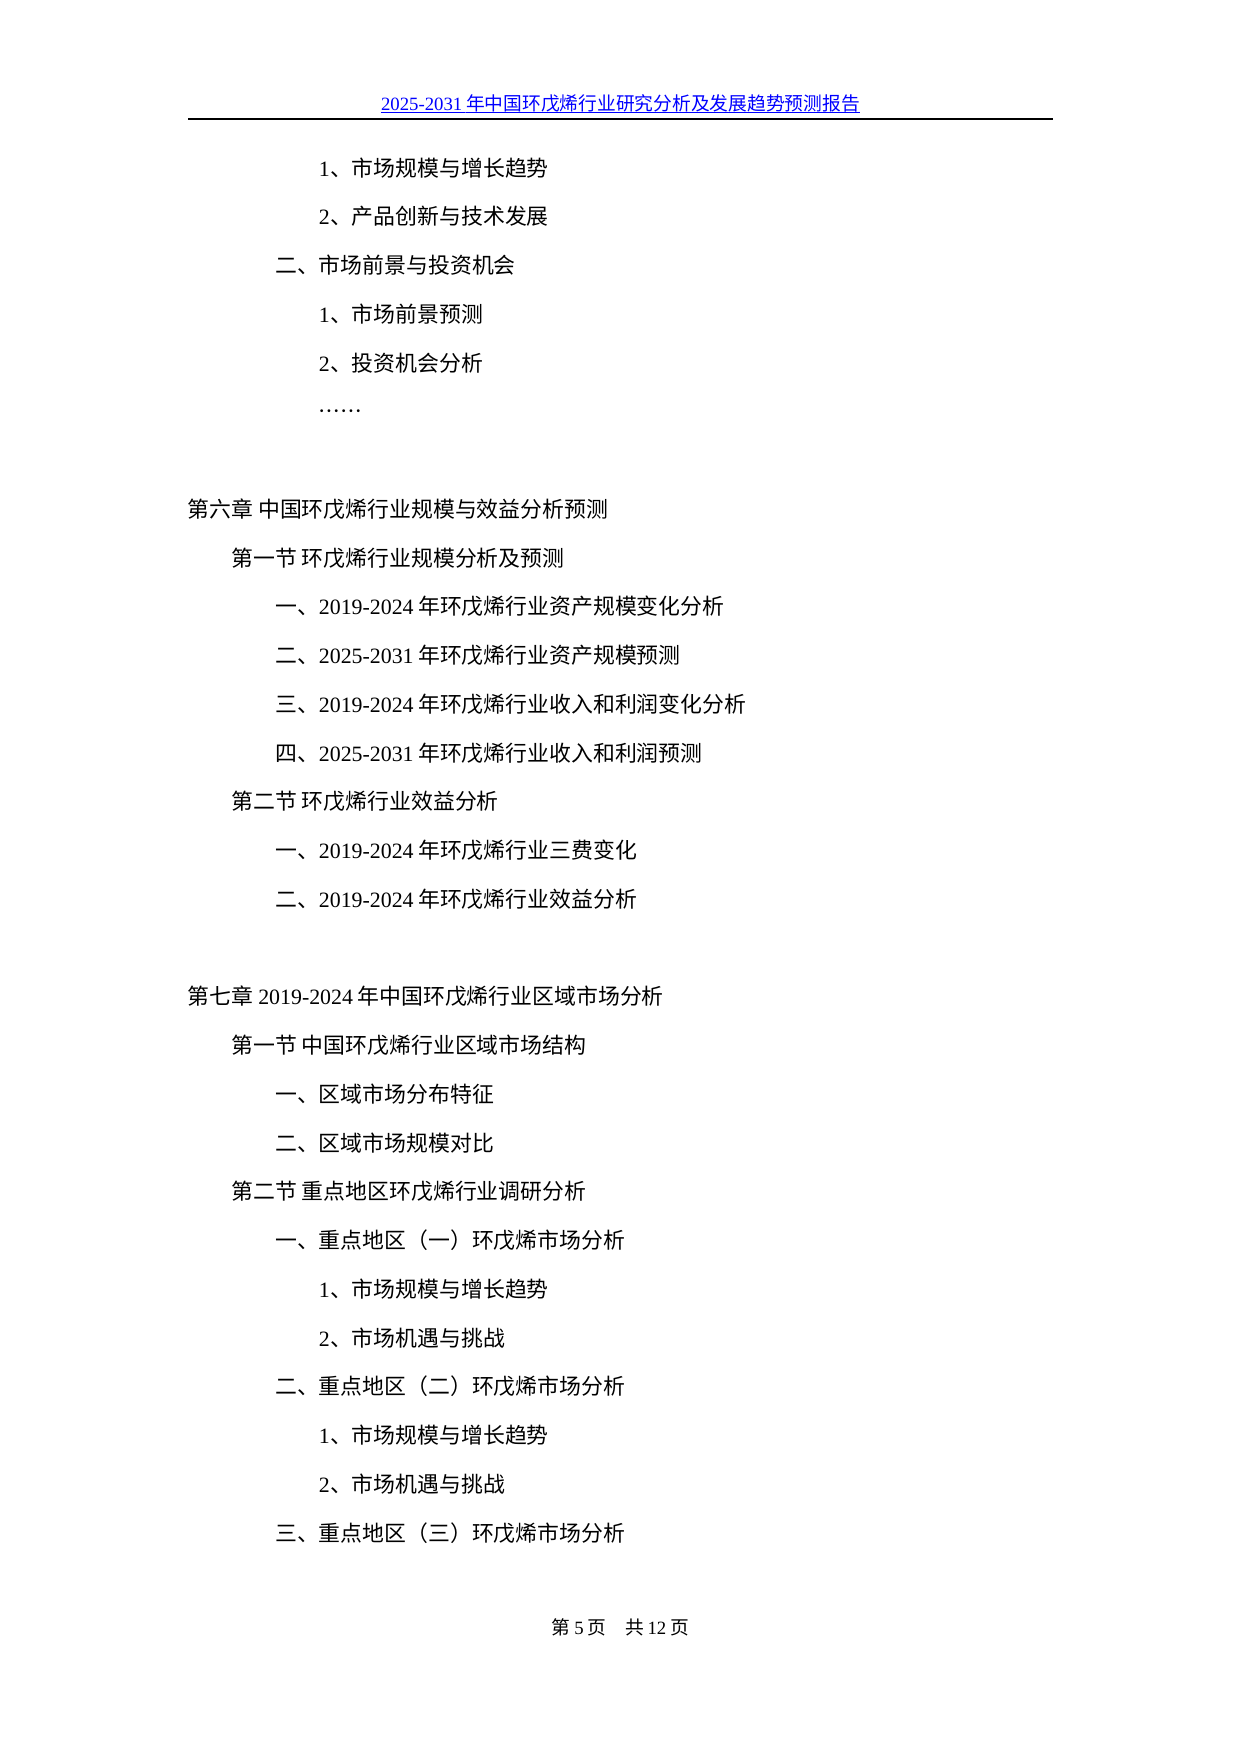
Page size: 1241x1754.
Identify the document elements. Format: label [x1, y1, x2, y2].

text [187, 150, 1053, 1548]
